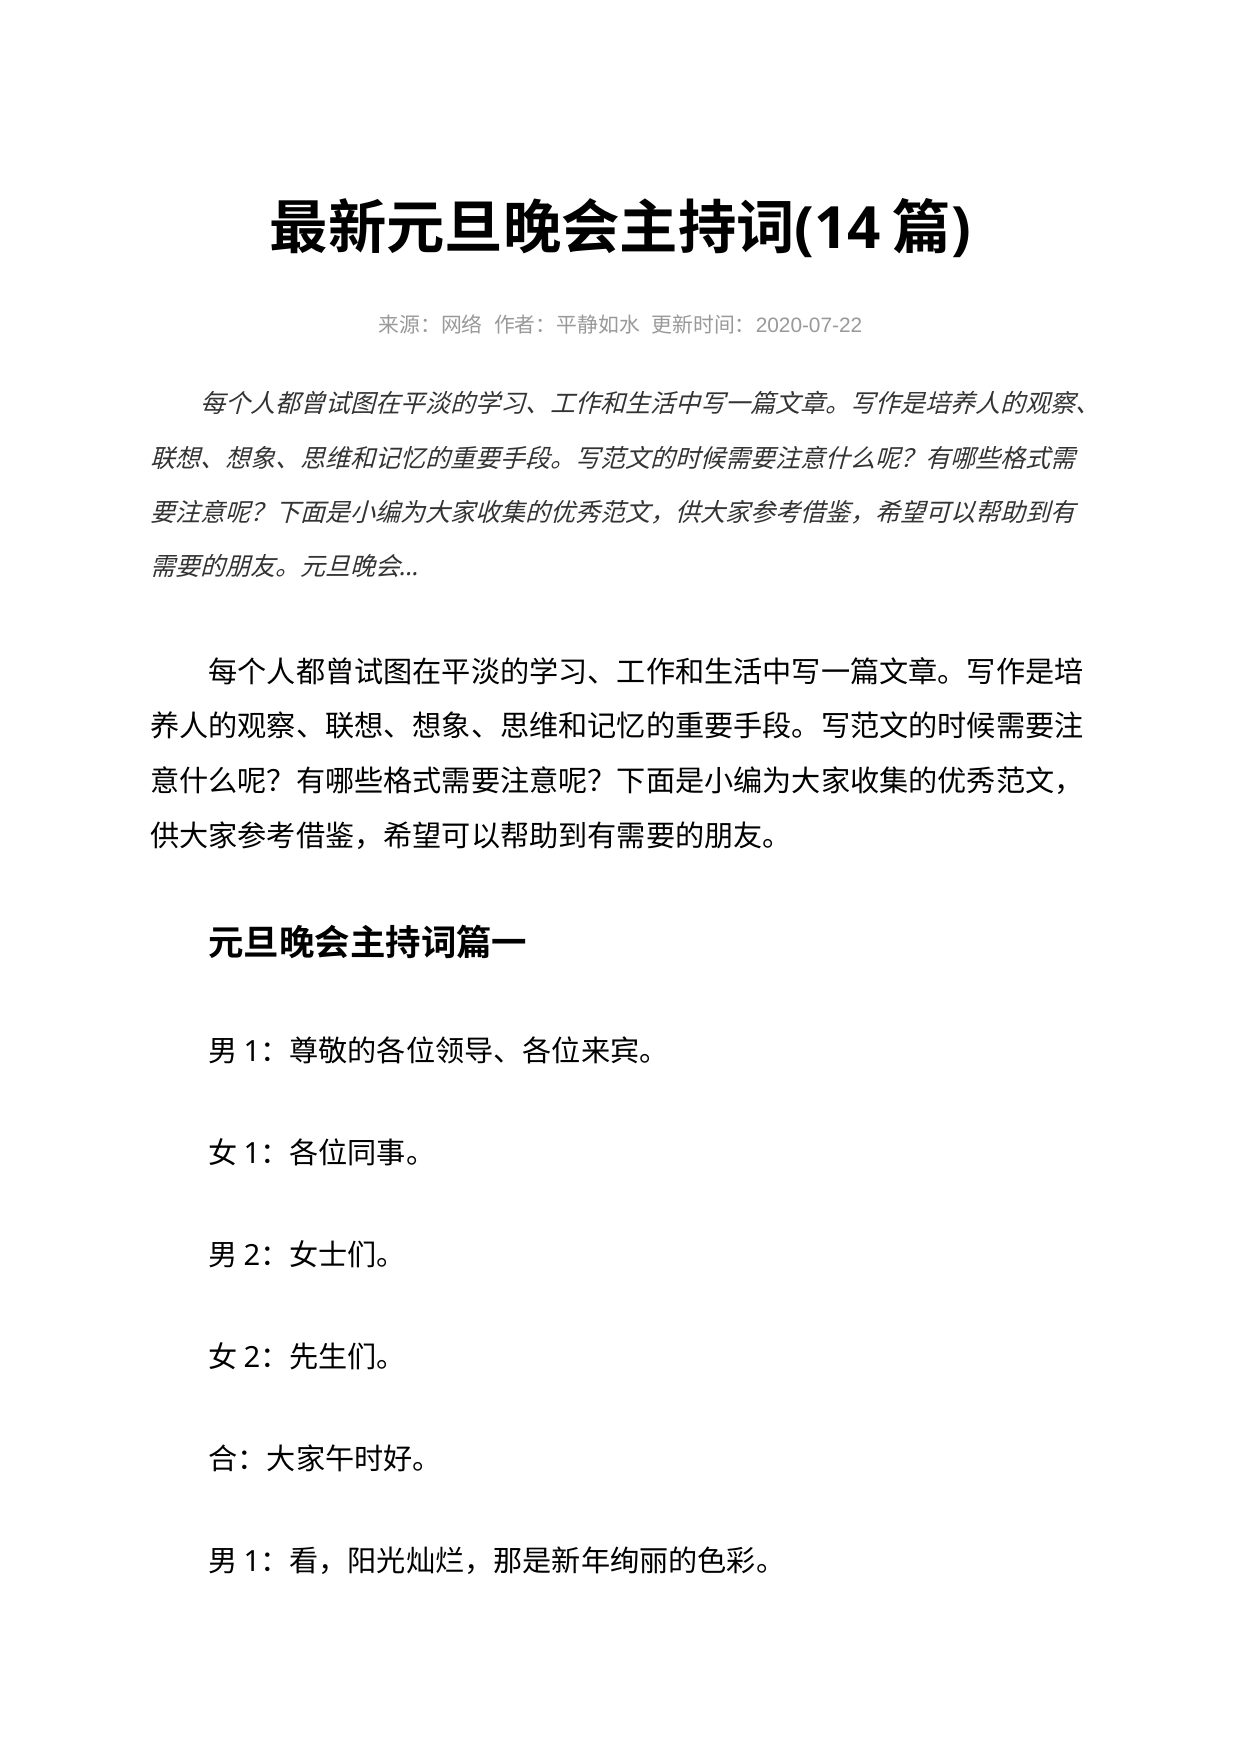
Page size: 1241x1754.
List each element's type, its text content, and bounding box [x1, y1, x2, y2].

text 合：大家午时好。 [150, 1436, 1090, 1478]
text 男1：尊敬的各位领导、各位来宾。 [150, 1028, 1090, 1070]
text 女2：先生们。 [150, 1334, 1090, 1376]
text 女1：各位同事。 [150, 1130, 1090, 1172]
text 元旦晚会主持词篇一 [150, 914, 1090, 966]
subtitle 最新元旦晚会主持词(14篇) [150, 181, 1090, 266]
text 男1：看，阳光灿烂，那是新年绚丽的色彩。 [150, 1538, 1090, 1580]
text 男2：女士们。 [150, 1232, 1090, 1274]
text 每个人都曾试图在平淡的学习、工作和生活中写一篇文章。写作是培养人的观察、联想、想象、思维和记忆的重要手段。写范文的时候需要注意什么呢？有哪些格式需要注意呢？下面是小编为大家收集的优秀范文，供大家参考借鉴，希望可以帮助到有需要的朋友。 [150, 648, 1090, 855]
text 每个人都曾试图在平淡的学习、工作和生活中写一篇文章。写作是培养人的观察、联想、想象、思维和记忆的重要手段。写范文的时候需要注意什么呢？有哪些格式需要注意呢？下面是小编为大家收集的优秀范文，供大家参考借鉴，希望可以帮助到有需要的朋友。元旦晚会... [150, 384, 1090, 583]
text 来源：网络 作者：平静如水 更新时间：2020-07-22 [150, 313, 1090, 337]
